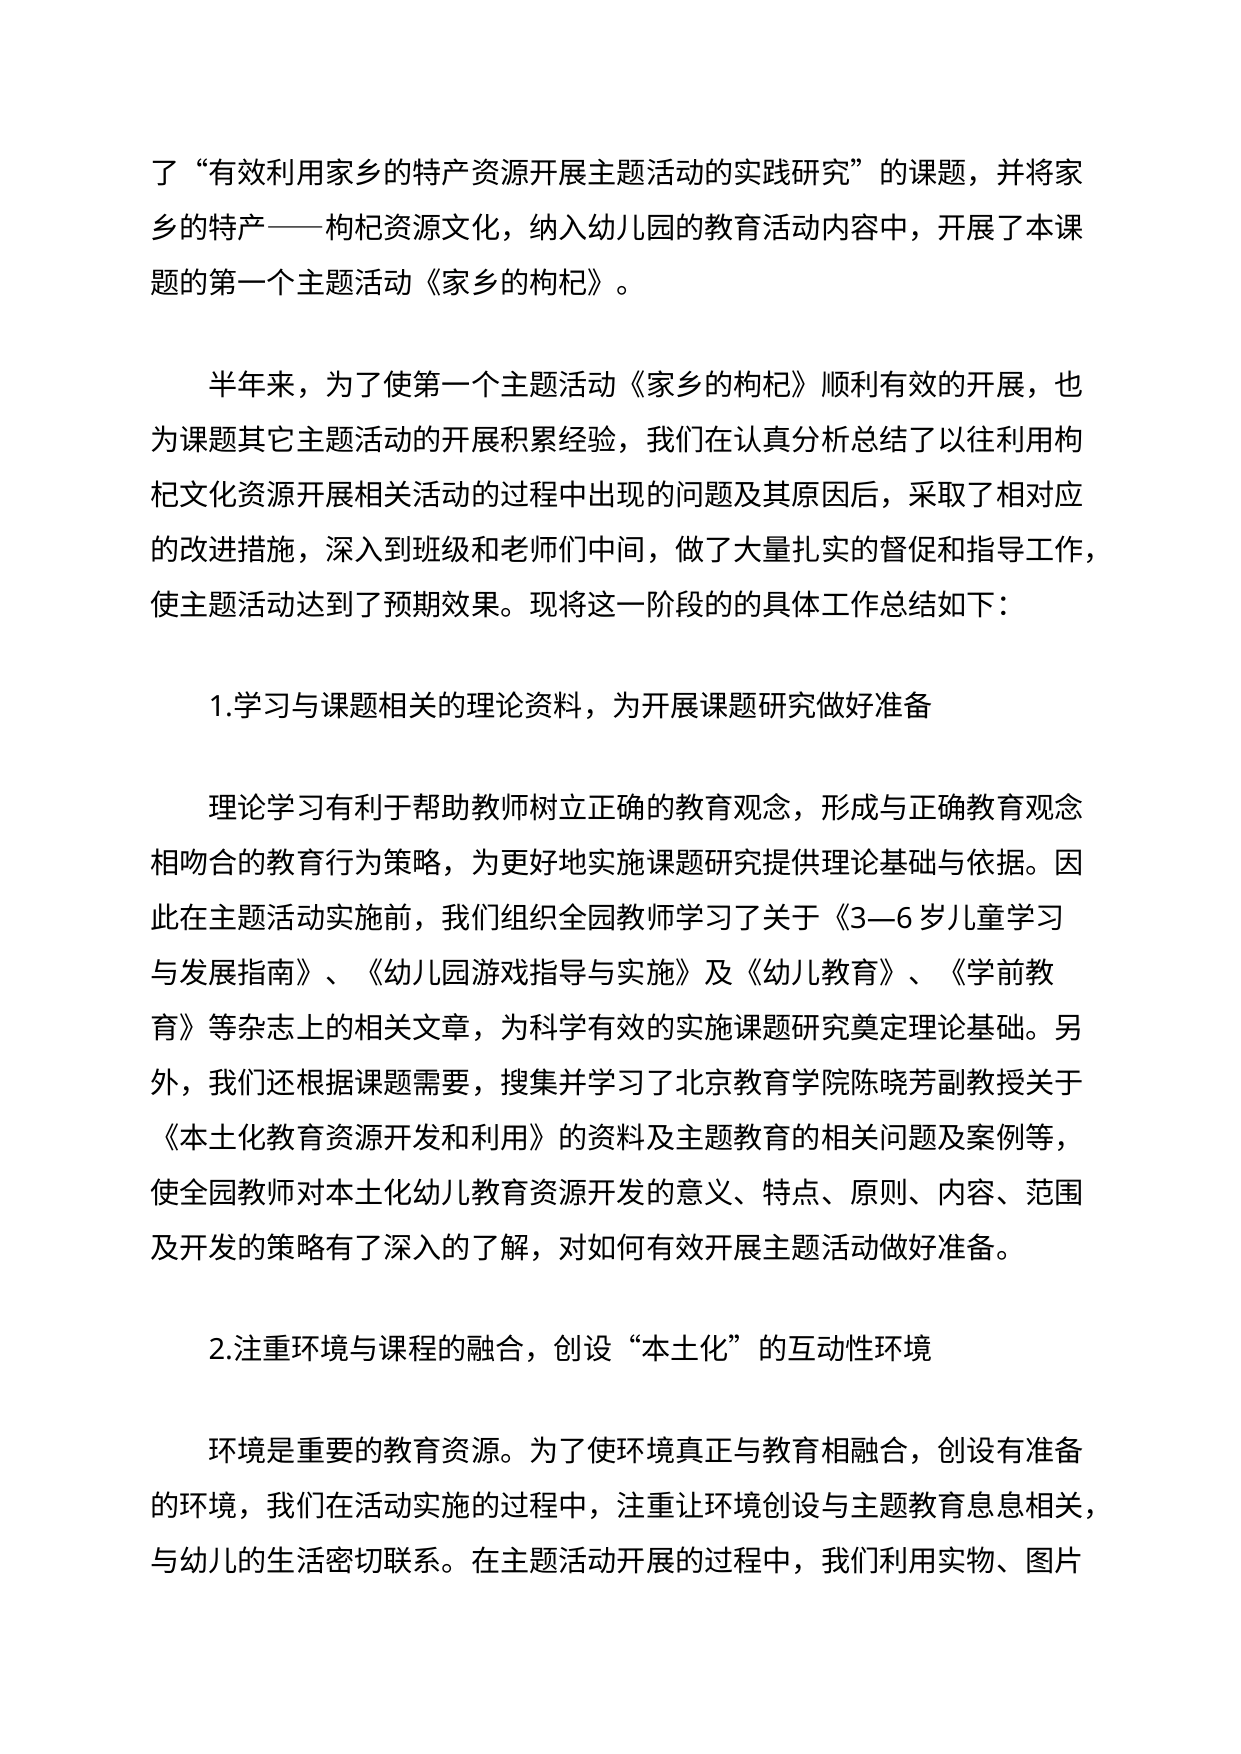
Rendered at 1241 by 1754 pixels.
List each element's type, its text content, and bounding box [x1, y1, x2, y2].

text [150, 1428, 1090, 1580]
text 2.注重环境与课程的融合，创设“本土化”的互动性环境 [150, 1326, 1090, 1368]
text 理论学习有利于帮助教师树立正确的教育观念，形成与正确教育观念 相吻合的教育行为策略，为更好地实施课题研究提供理论基础与依据。因此在主题活动实施前，我们组织全园教师学习了关于《3—6岁儿童学习与发展指南》、《幼儿园游戏指导与实施》及《幼儿教育》、《学前教育》等杂志上的相关文章，为科学有效的实施课题研究奠定理论基础。另外，我们还根据课题需要，搜集并学习了北京教育学院陈晓芳副教授关于《本土化教育资源开发和利用》的资料及主题教育的相关问题及案例等，使全园教师对本土化幼儿教育资源开发的意义、特点、原则、内容、范围及开发的策略有了深入的了解，对如何有效开展主题活动做好准备。 [150, 785, 1090, 1266]
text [150, 150, 1090, 302]
text 半年来，为了使第一个主题活动《家乡的枸杞》顺利有效的开展，也为课题其它主题活动的开展积累经验，我们在认真分析总结了以往利用枸杞文化资源开展相关活动的过程中出现的问题及其原因后，采取了相对应的改进措施，深入到班级和老师们中间，做了大量扎实的督促和指导工作，使主题活动达到了预期效果。现将这一阶段的的具体工作总结如下： [150, 362, 1090, 623]
text 1.学习与课题相关的理论资料，为开展课题研究做好准备 [150, 683, 1090, 725]
